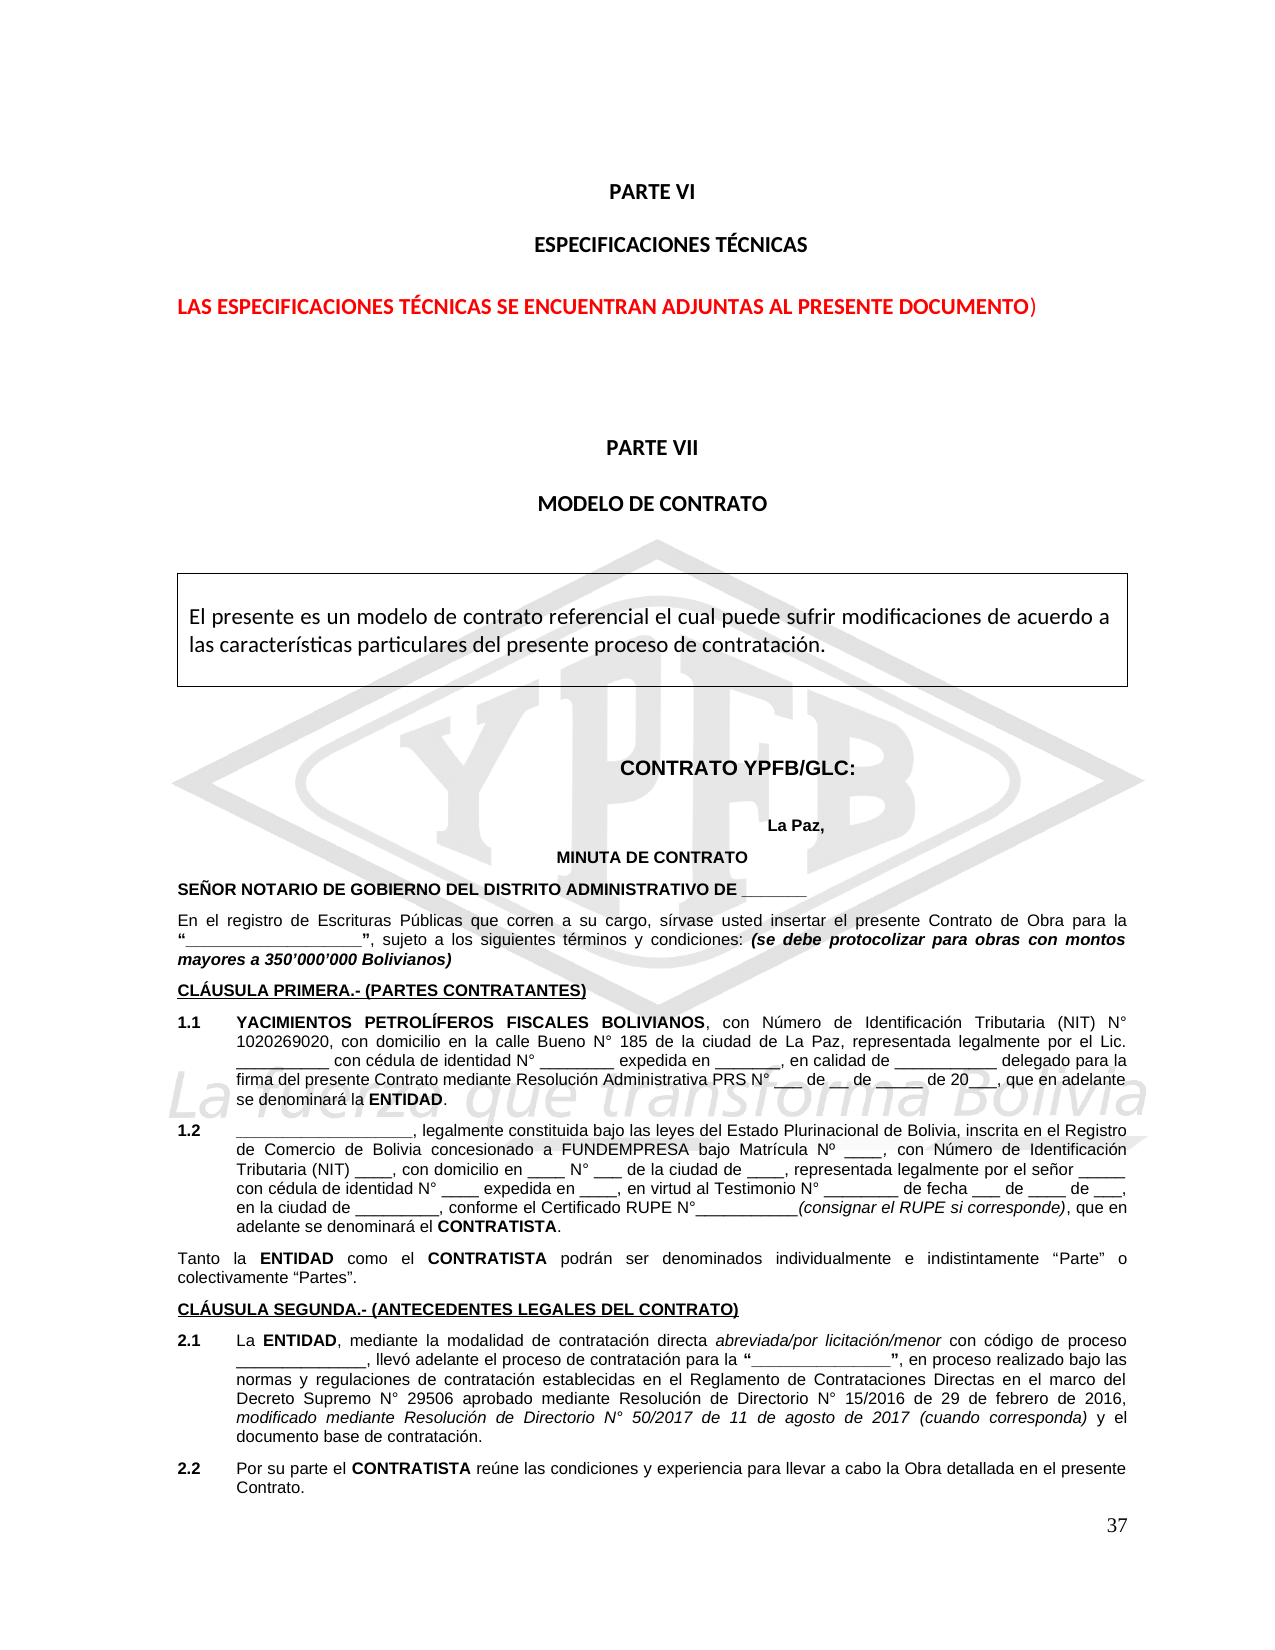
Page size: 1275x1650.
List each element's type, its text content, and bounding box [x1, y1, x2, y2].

list YACIMIENTOS PETROLÍFEROS FISCALES BOLIVIANOS, con Número de Identificación Tributaria (NIT) N° 1020269020, con domicilio en la calle Bueno N° 185 de la ciudad de La Paz, representada legalmente por el Lic. __________ con cédula de identidad N° ________ expedida en _______, en calidad de ___________ delegado para la firma del presente Contrato mediante Resolución Administrativa PRS N° ___ de __ de _____ de 20___, que en adelante se denominará la ENTIDAD. [177, 1013, 1127, 1108]
text MINUTA DE CONTRATO [177, 848, 1127, 867]
text PARTE VII [177, 433, 1127, 461]
text ESPECIFICACIONES TÉCNICAS [214, 230, 1127, 258]
text PARTE VI [177, 177, 1127, 205]
text 1.2 ___________________, legalmente constituida bajo las leyes del Estado Plurinacional de Bolivia, inscrita en el Registro de Comercio de Bolivia concesionado a FUNDEMPRESA bajo Matrícula Nº ____, con Número de Identificación Tributaria (NIT) ____, con domicilio en ____ N° ___ de la ciudad de ____, representada legalmente por el señor _____ con cédula de identidad N° ____ expedida en ____, en virtud al Testimonio N° ________ de fecha ___ de ____ de ___, en la ciudad de _________, conforme el Certificado RUPE N°___________(consignar el RUPE si corresponde), que en adelante se denominará el CONTRATISTA. [177, 1121, 1127, 1236]
text CONTRATO YPFB/GLC: [546, 755, 1127, 779]
text MODELO DE CONTRATO [177, 489, 1127, 517]
text 2.2 Por su parte el CONTRATISTA reúne las condiciones y experiencia para llevar a cabo la Obra detallada en el presente Contrato. [177, 1458, 1127, 1497]
text SEÑOR NOTARIO DE GOBIERNO DEL DISTRITO ADMINISTRATIVO DE _______ [177, 879, 1127, 898]
text Tanto la ENTIDAD como el CONTRATISTA podrán ser denominados individualmente e indistintamente “Parte” o colectivamente “Partes”. [177, 1248, 1127, 1287]
text CLÁUSULA SEGUNDA.- (ANTECEDENTES LEGALES DEL CONTRATO) [177, 1299, 1127, 1318]
text En el registro de Escrituras Públicas que corren a su cargo, sírvase usted insertar el presente Contrato de Obra para la “___________________”, sujeto a los siguientes términos y condiciones: (se debe protocolizar para obras con montos mayores a 350’000’000 Bolivianos) [177, 911, 1127, 968]
text LAS ESPECIFICACIONES TÉCNICAS SE ENCUENTRAN ADJUNTAS AL PRESENTE DOCUMENTO) [177, 292, 1127, 321]
text 2.1 La ENTIDAD, mediante la modalidad de contratación directa abreviada/por licitación/menor con código de proceso ______________, llevó adelante el proceso de contratación para la “_______________”, en proceso realizado bajo las normas y regulaciones de contratación establecidas en el Reglamento de Contrataciones Directas en el marco del Decreto Supremo N° 29506 aprobado mediante Resolución de Directorio N° 15/2016 de 29 de febrero de 2016, modificado mediante Resolución de Directorio N° 50/2017 de 11 de agosto de 2017 (cuando corresponda) y el documento base de contratación. [177, 1331, 1127, 1446]
text CLÁUSULA PRIMERA.- (PARTES CONTRATANTES) [177, 981, 1127, 1000]
text La Paz, [767, 792, 1127, 835]
table_header El presente es un modelo de contrato referencial el cual puede sufrir modificaciones de acuerdo a las características particulares del presente proceso de contratación. [178, 574, 1127, 686]
